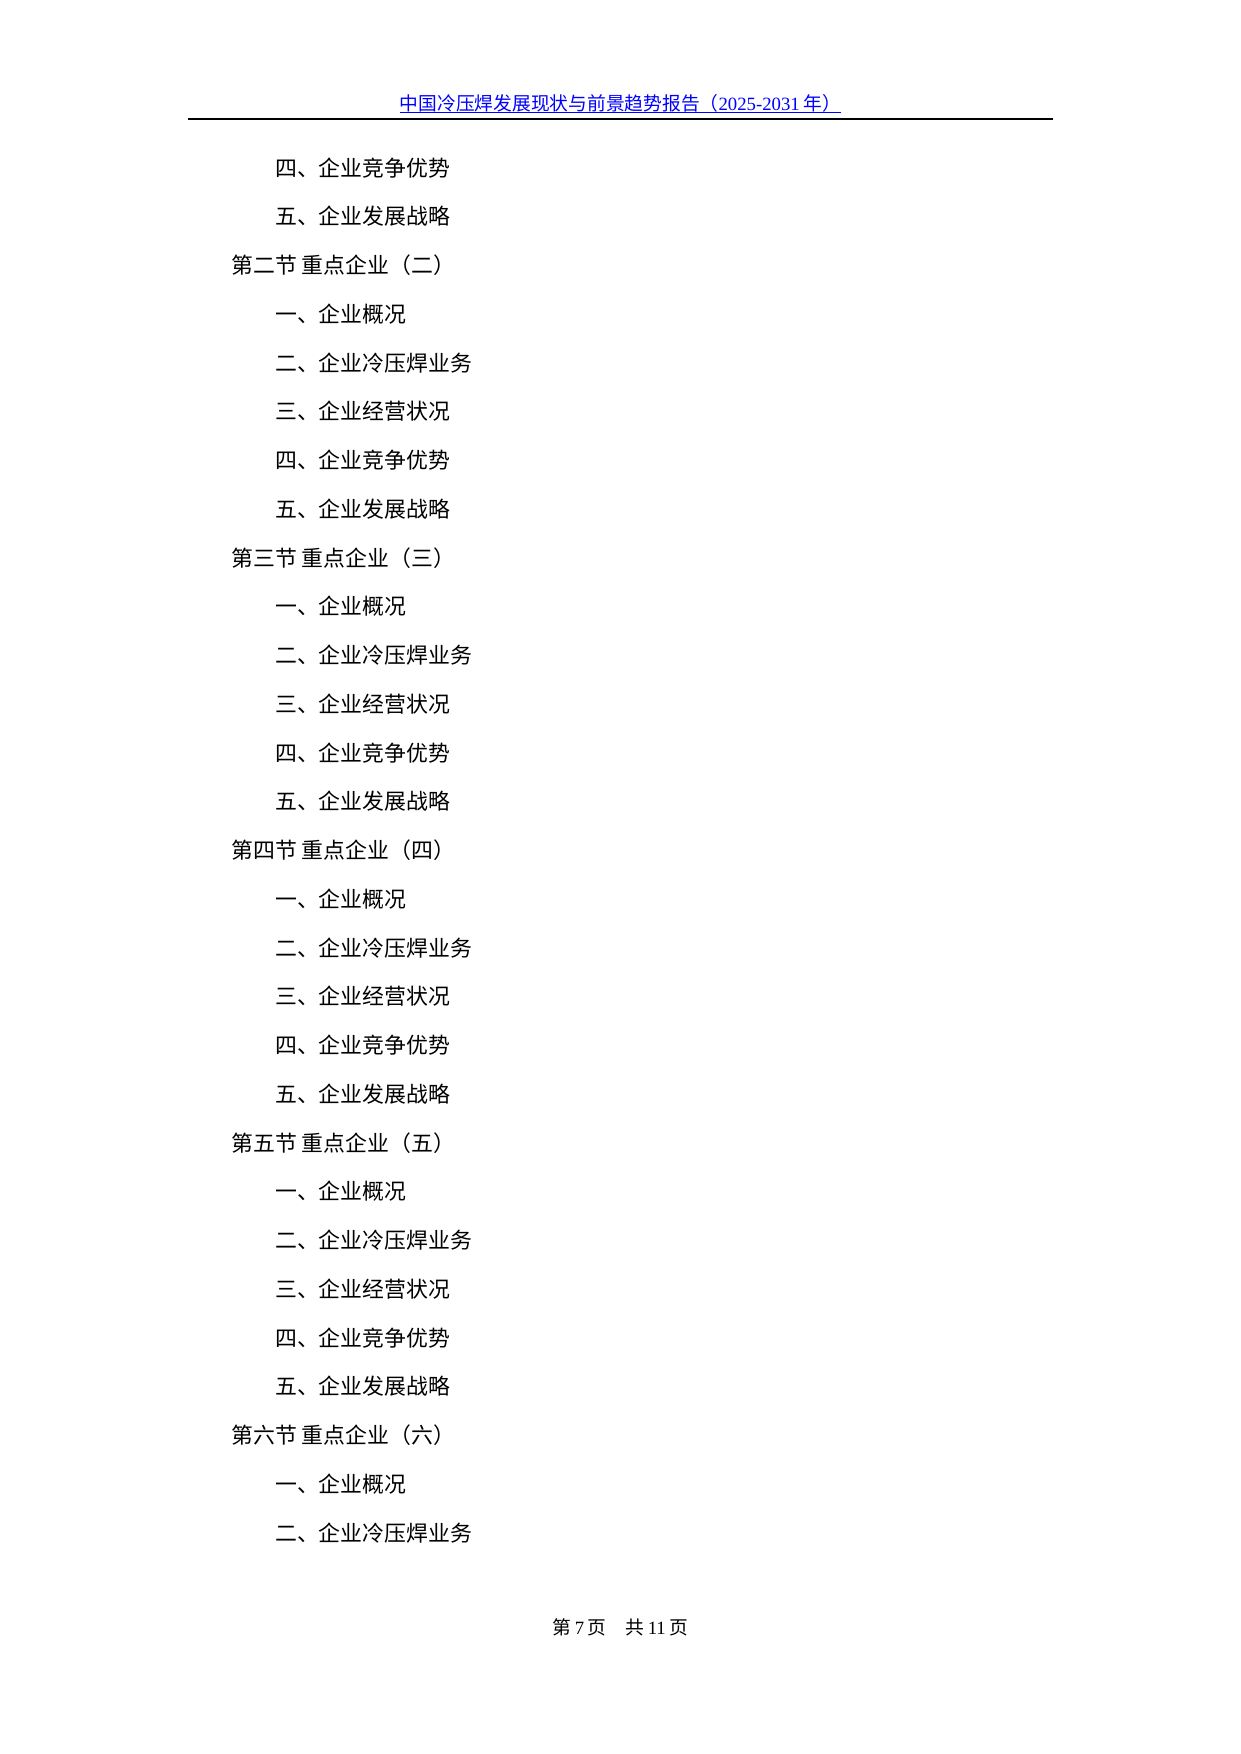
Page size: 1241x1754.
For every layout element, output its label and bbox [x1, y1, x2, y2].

text [187, 150, 1053, 1548]
